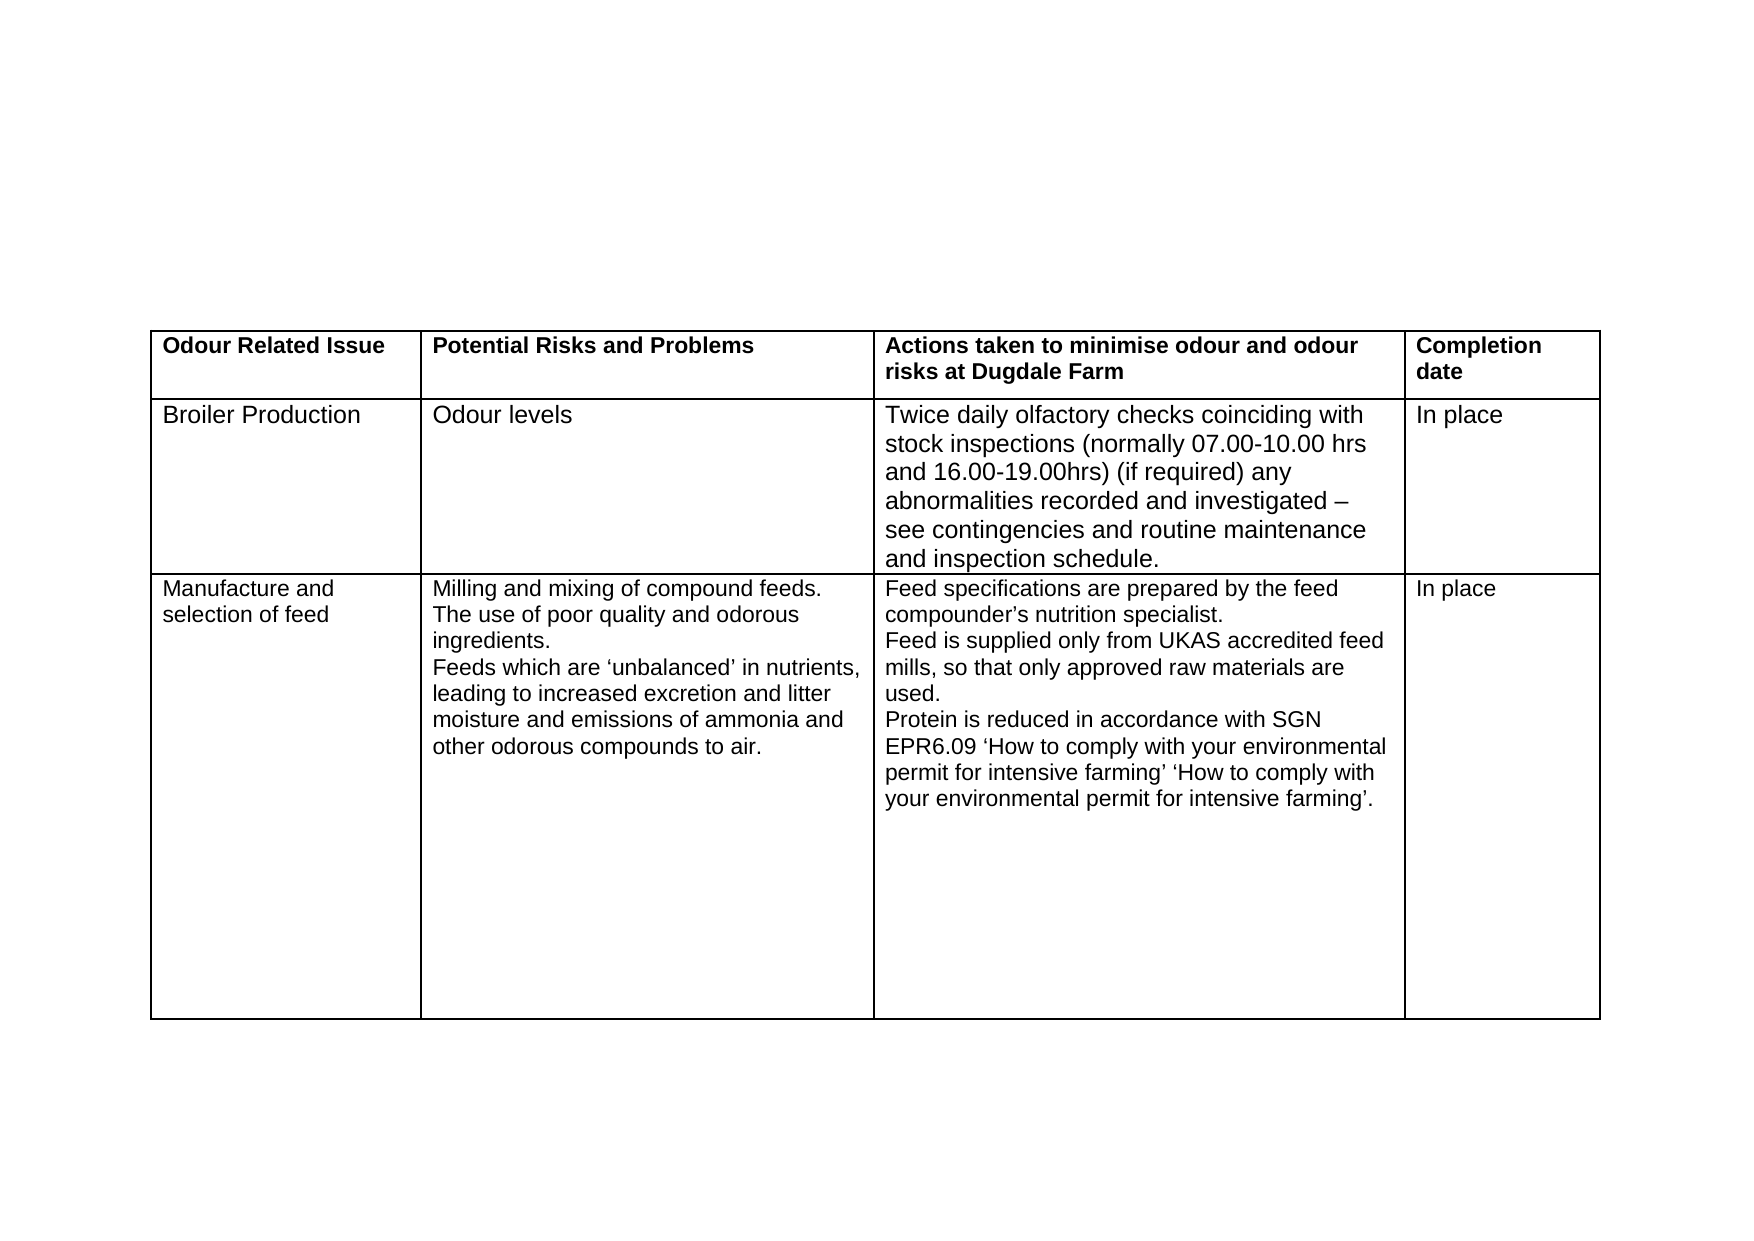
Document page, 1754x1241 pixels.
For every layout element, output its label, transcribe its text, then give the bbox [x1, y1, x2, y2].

table_cell Manufacture and selection of feed [152, 575, 420, 1018]
table_cell In place [1406, 400, 1599, 572]
table_cell Odour levels [422, 400, 873, 572]
table_cell Milling and mixing of compound feeds. The use of poor quality and odorous ingredients. Feeds which are ‘unbalanced’ in nutrients, leading to increased excretion and litter moisture and emissions of ammonia and other odorous compounds to air. [422, 575, 873, 1018]
table_header Actions taken to minimise odour and odour risks at Dugdale Farm [875, 332, 1404, 398]
table_cell Feed specifications are prepared by the feed compounder’s nutrition specialist. Feed is supplied only from UKAS accredited feed mills, so that only approved raw materials are used. Protein is reduced in accordance with SGN EPR6.09 ‘How to comply with your environmental permit for intensive farming’ ‘How to comply with your environmental permit for intensive farming’. [875, 575, 1404, 1018]
table_header Completion date [1406, 332, 1599, 398]
table_cell Broiler Production [152, 400, 420, 572]
table_cell Twice daily olfactory checks coinciding with stock inspections (normally 07.00-10.00 hrs and 16.00-19.00hrs) (if required) any abnormalities recorded and investigated – see contingencies and routine maintenance and inspection schedule. [875, 400, 1404, 572]
table_header Potential Risks and Problems [422, 332, 873, 398]
table_header Odour Related Issue [152, 332, 420, 398]
table_cell In place [1406, 575, 1599, 1018]
